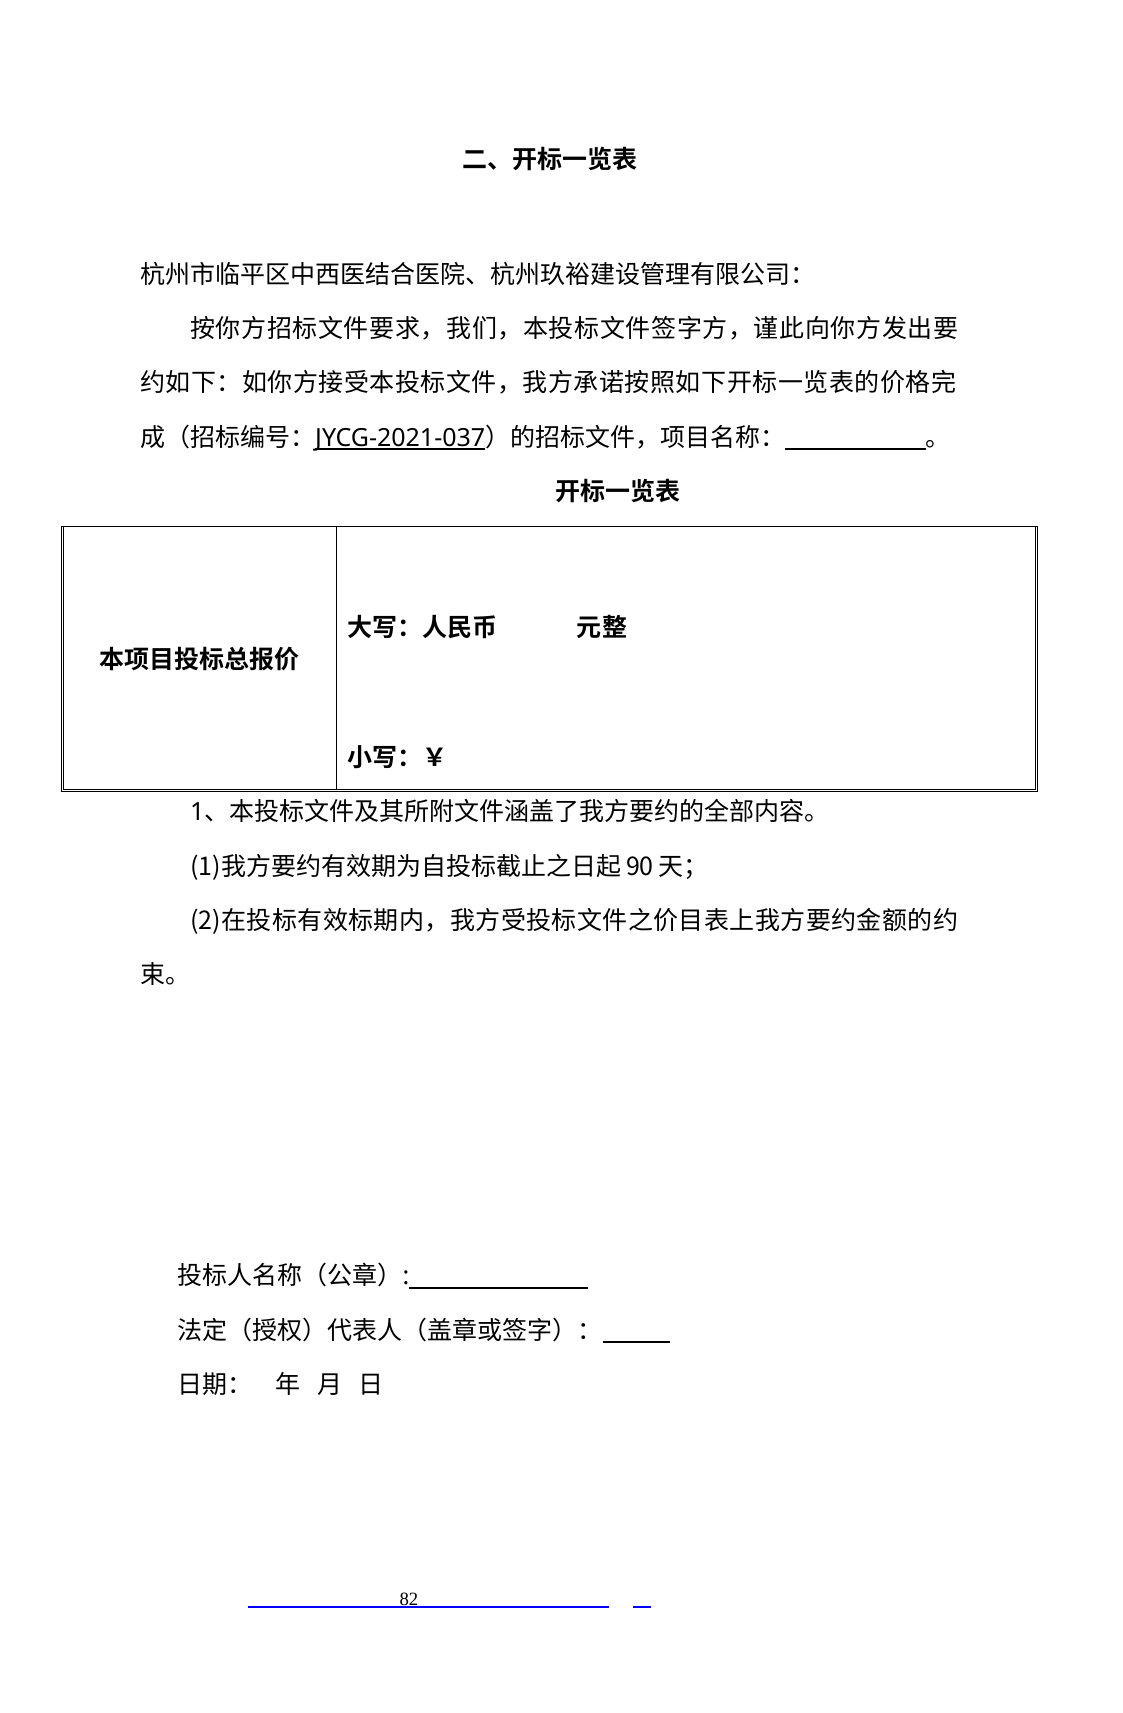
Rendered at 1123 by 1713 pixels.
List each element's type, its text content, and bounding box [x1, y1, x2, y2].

text 二、开标一览表 [140, 140, 959, 176]
table_header 大写：人民币 元整 小写：￥ [337, 527, 1035, 789]
text 法定（授权）代表人（盖章或签字）： [140, 1310, 959, 1346]
text 按你方招标文件要求，我们，本投标文件签字方，谨此向你方发出要约如下：如你方接受本投标文件，我方承诺按照如下开标一览表的价格完成（招标编号：JYCG-2021-037）的招标文件，项目名称： 。 [140, 308, 959, 453]
text 杭州市临平区中西医结合医院、杭州玖裕建设管理有限公司： [140, 254, 959, 290]
text (2)在投标有效标期内，我方受投标文件之价目表上我方要约金额的约束。 [140, 901, 959, 991]
text (1)我方要约有效期为自投标截止之日起90天； [140, 846, 959, 882]
table_header 本项目投标总报价 [64, 527, 336, 789]
text 1、本投标文件及其所附文件涵盖了我方要约的全部内容。 [140, 792, 959, 828]
text 投标人名称（公章）: [140, 1256, 959, 1292]
text 日期： 年 月 日 [140, 1364, 959, 1401]
text 开标一览表 [140, 472, 959, 508]
